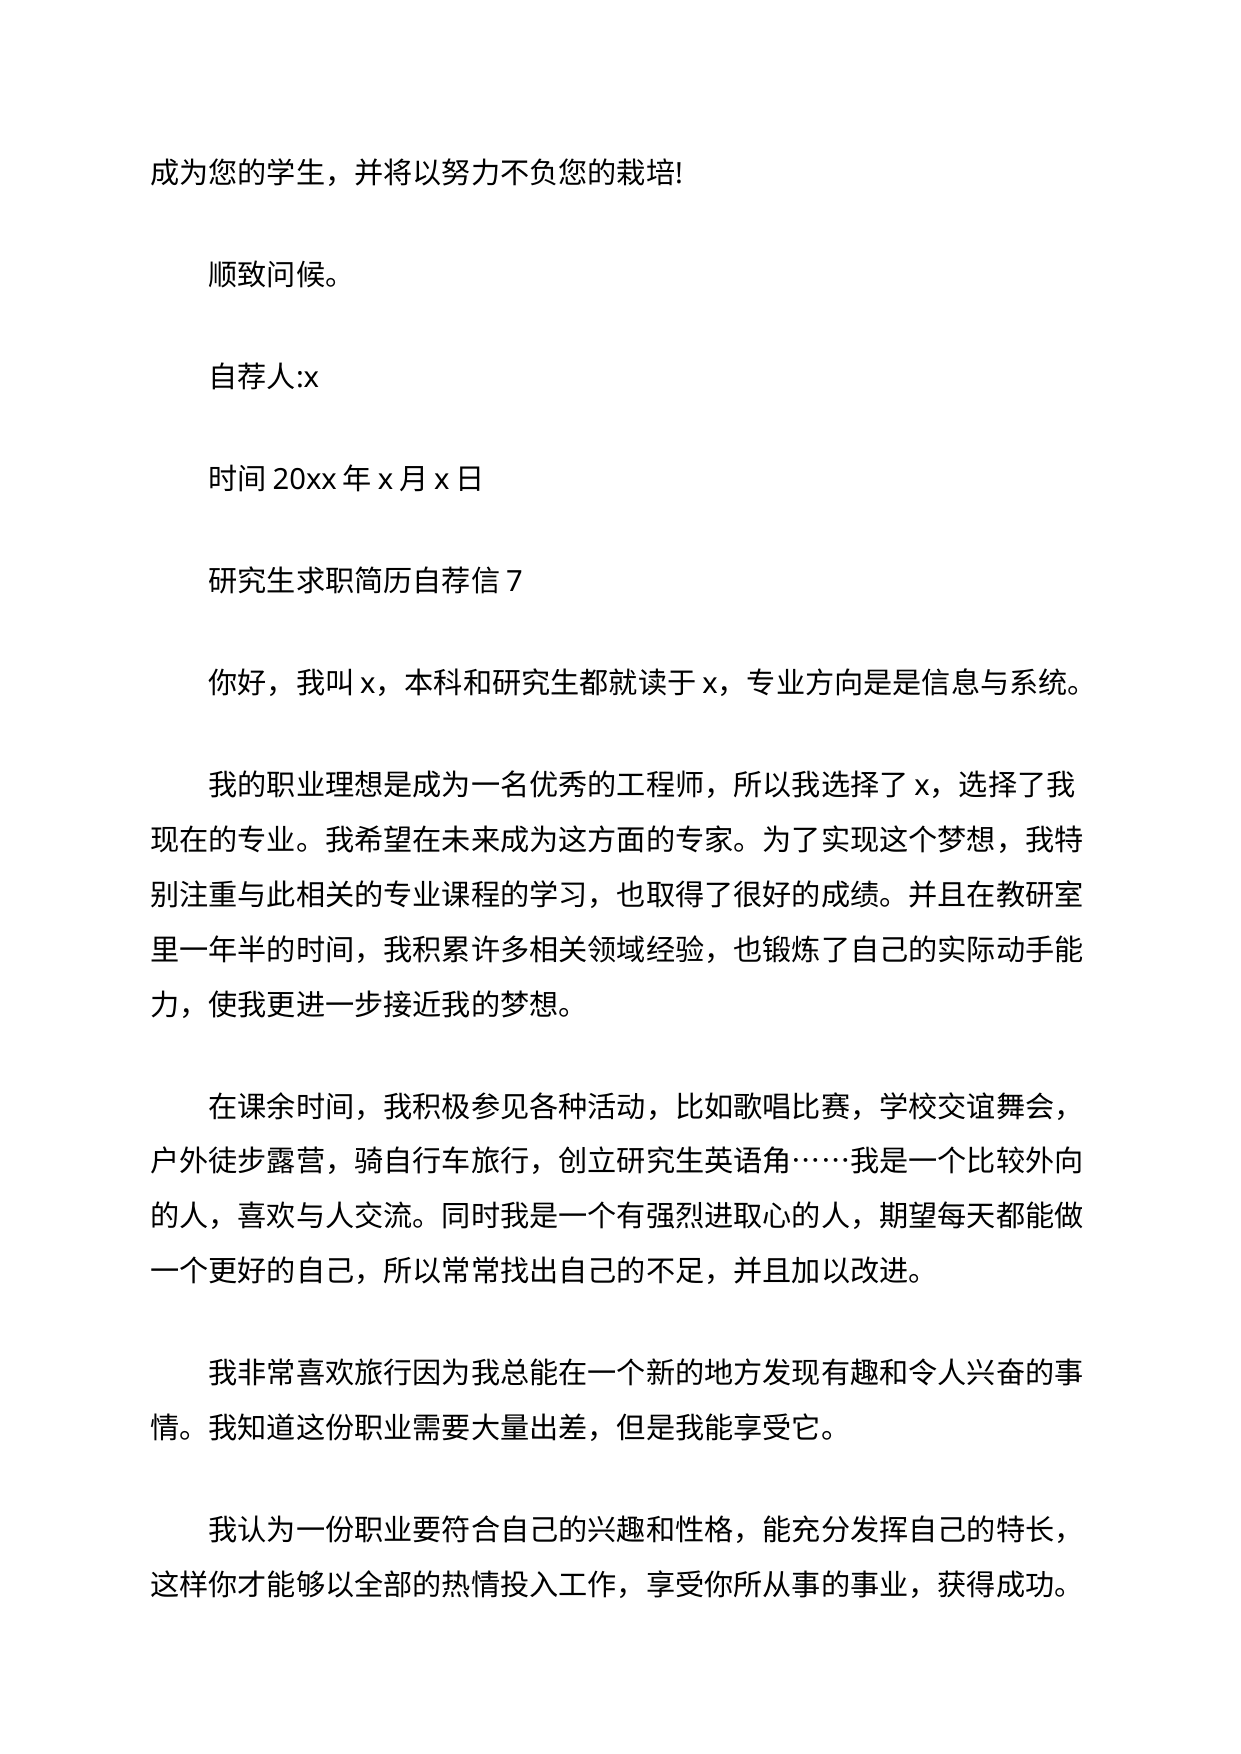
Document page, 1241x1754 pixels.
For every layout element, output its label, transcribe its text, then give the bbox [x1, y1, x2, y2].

text 我非常喜欢旅行因为我总能在一个新的地方发现有趣和令人兴奋的事情。我知道这份职业需要大量出差，但是我能享受它。 [150, 1349, 1090, 1447]
text 在课余时间，我积极参见各种活动，比如歌唱比赛，学校交谊舞会，户外徒步露营，骑自行车旅行，创立研究生英语角……我是一个比较外向的人，喜欢与人交流。同时我是一个有强烈进取心的人，期望每天都能做一个更好的自己，所以常常找出自己的不足，并且加以改进。 [150, 1083, 1090, 1290]
text 研究生求职简历自荐信7 [150, 558, 1090, 600]
text 你好，我叫x，本科和研究生都就读于x，专业方向是是信息与系统。 [150, 660, 1090, 702]
text 时间20xx年x月x日 [150, 456, 1090, 498]
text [150, 1506, 1090, 1603]
text 顺致问候。 [150, 252, 1090, 294]
text 自荐人:x [150, 354, 1090, 396]
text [150, 150, 1090, 192]
text 我的职业理想是成为一名优秀的工程师，所以我选择了x，选择了我现在的专业。我希望在未来成为这方面的专家。为了实现这个梦想，我特别注重与此相关的专业课程的学习，也取得了很好的成绩。并且在教研室里一年半的时间，我积累许多相关领域经验，也锻炼了自己的实际动手能力，使我更进一步接近我的梦想。 [150, 762, 1090, 1024]
